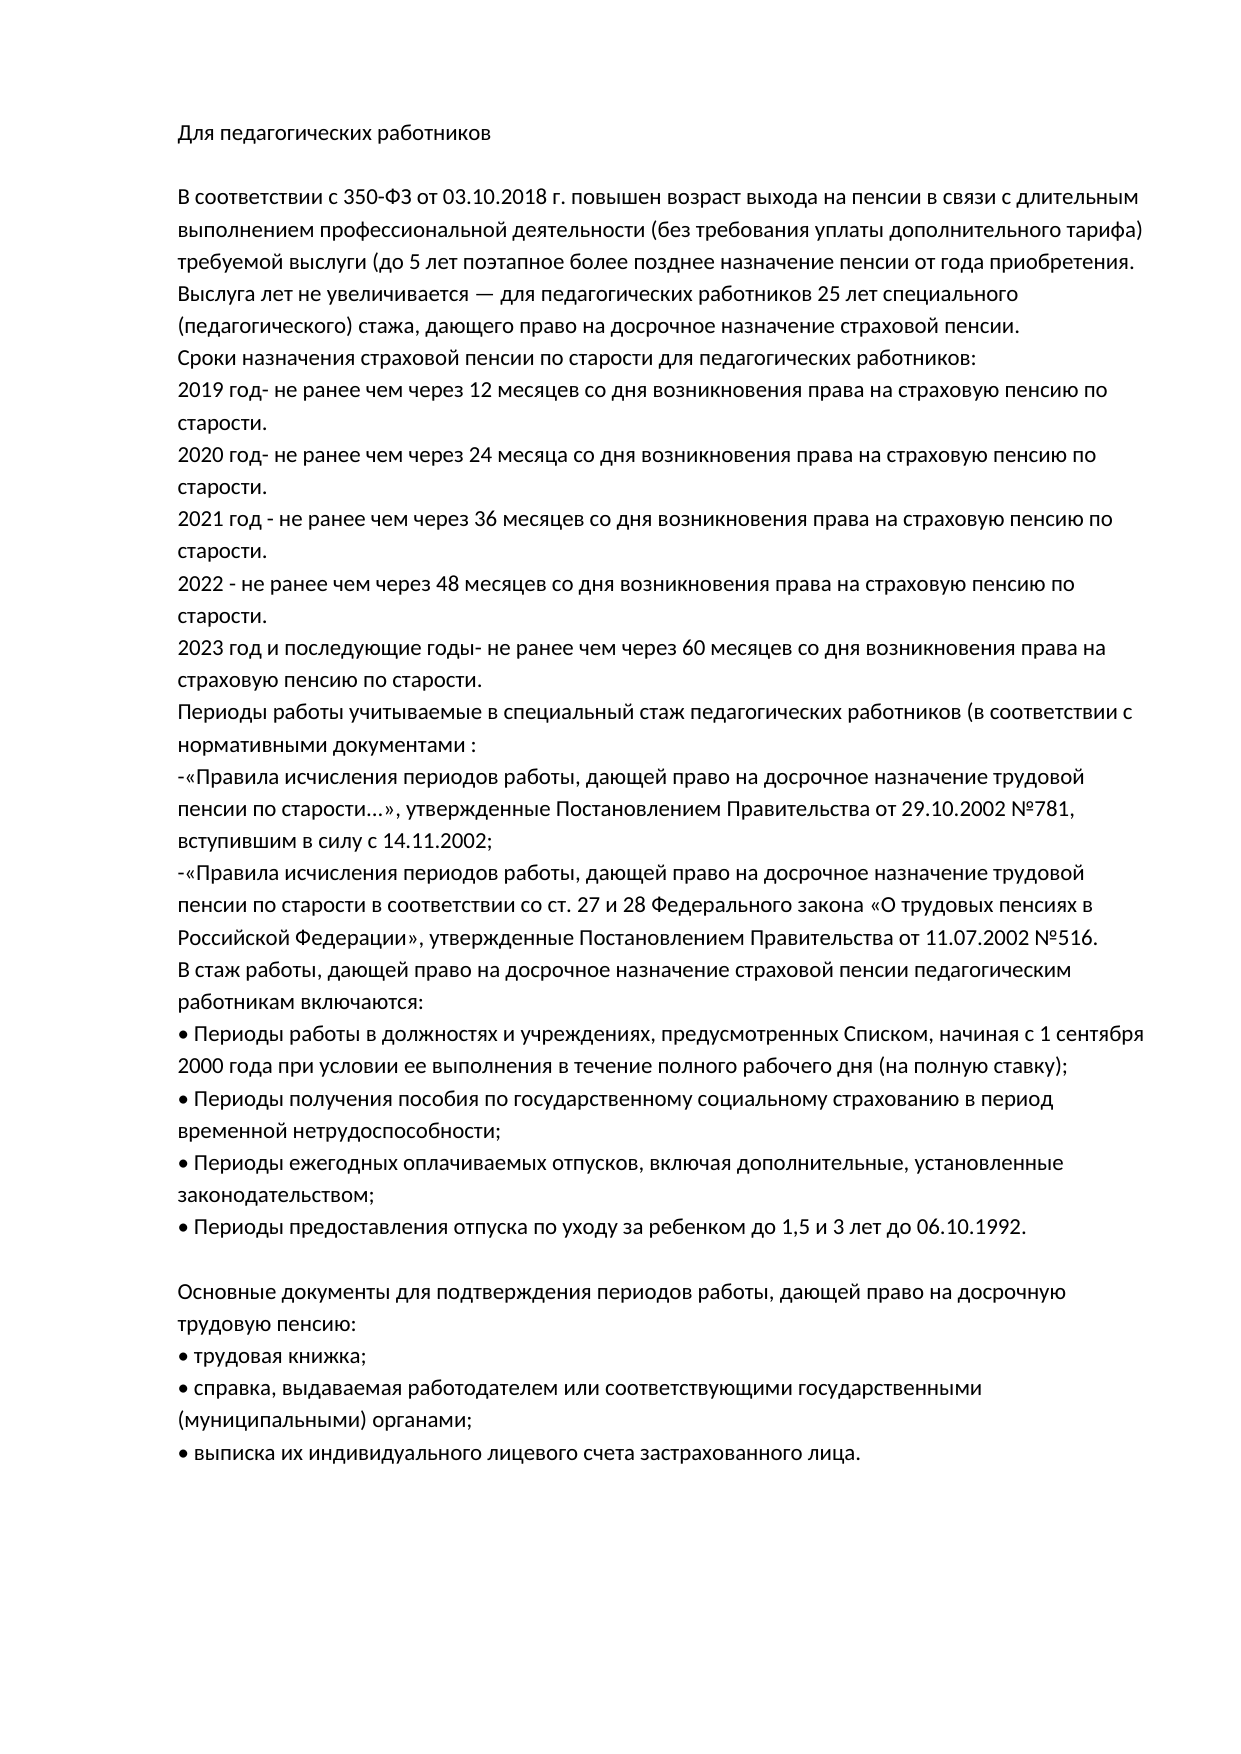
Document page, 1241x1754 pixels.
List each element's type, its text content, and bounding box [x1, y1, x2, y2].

text Для педагогических работников В соответствии с 350-ФЗ от 03.10.2018 г. повышен возраст выхода на пенсии в связи с длительным выполнением профессиональной деятельности (без требования уплаты дополнительного тарифа) требуемой выслуги (до 5 лет поэтапное более позднее назначение пенсии от года приобретения. Выслуга лет не увеличивается — для педагогических работников 25 лет специального (педагогического) стажа, дающего право на досрочное назначение страховой пенсии. Сроки назначения страховой пенсии по старости для педагогических работников: 2019 год- не ранее чем через 12 месяцев со дня возникновения права на страховую пенсию по старости. 2020 год- не ранее чем через 24 месяца со дня возникновения права на страховую пенсию по старости. 2021 год - не ранее чем через 36 месяцев со дня возникновения права на страховую пенсию по старости. 2022 - не ранее чем через 48 месяцев со дня возникновения права на страховую пенсию по старости. 2023 год и последующие годы- не ранее чем через 60 месяцев со дня возникновения права на страховую пенсию по старости. Периоды работы учитываемые в специальный стаж педагогических работников (в соответствии с нормативными документами : -«Правила исчисления периодов работы, дающей право на досрочное назначение трудовой пенсии по старости...», утвержденные Постановлением Правительства от 29.10.2002 №781, вступившим в силу с 14.11.2002; -«Правила исчисления периодов работы, дающей право на досрочное назначение трудовой пенсии по старости в соответствии со ст. 27 и 28 Федерального закона «О трудовых пенсиях в Российской Федерации», утвержденные Постановлением Правительства от 11.07.2002 №516. В стаж работы, дающей право на досрочное назначение страховой пенсии педагогическим работникам включаются: • Периоды работы в должностях и учреждениях, предусмотренных Списком, начиная с 1 сентября 2000 года при условии ее выполнения в течение полного рабочего дня (на полную ставку); • Периоды получения пособия по государственному социальному страхованию в период временной нетрудоспособности; • Периоды ежегодных оплачиваемых отпусков, включая дополнительные, установленные законодательством; • Периоды предоставления отпуска по уходу за ребенком до 1,5 и 3 лет до 06.10.1992. Основные документы для подтверждения периодов работы, дающей право на досрочную трудовую пенсию: • трудовая книжка; • справка, выдаваемая работодателем или соответствующими государственными (муниципальными) органами; • выписка их индивидуального лицевого счета застрахованного лица. [177, 118, 1152, 1466]
